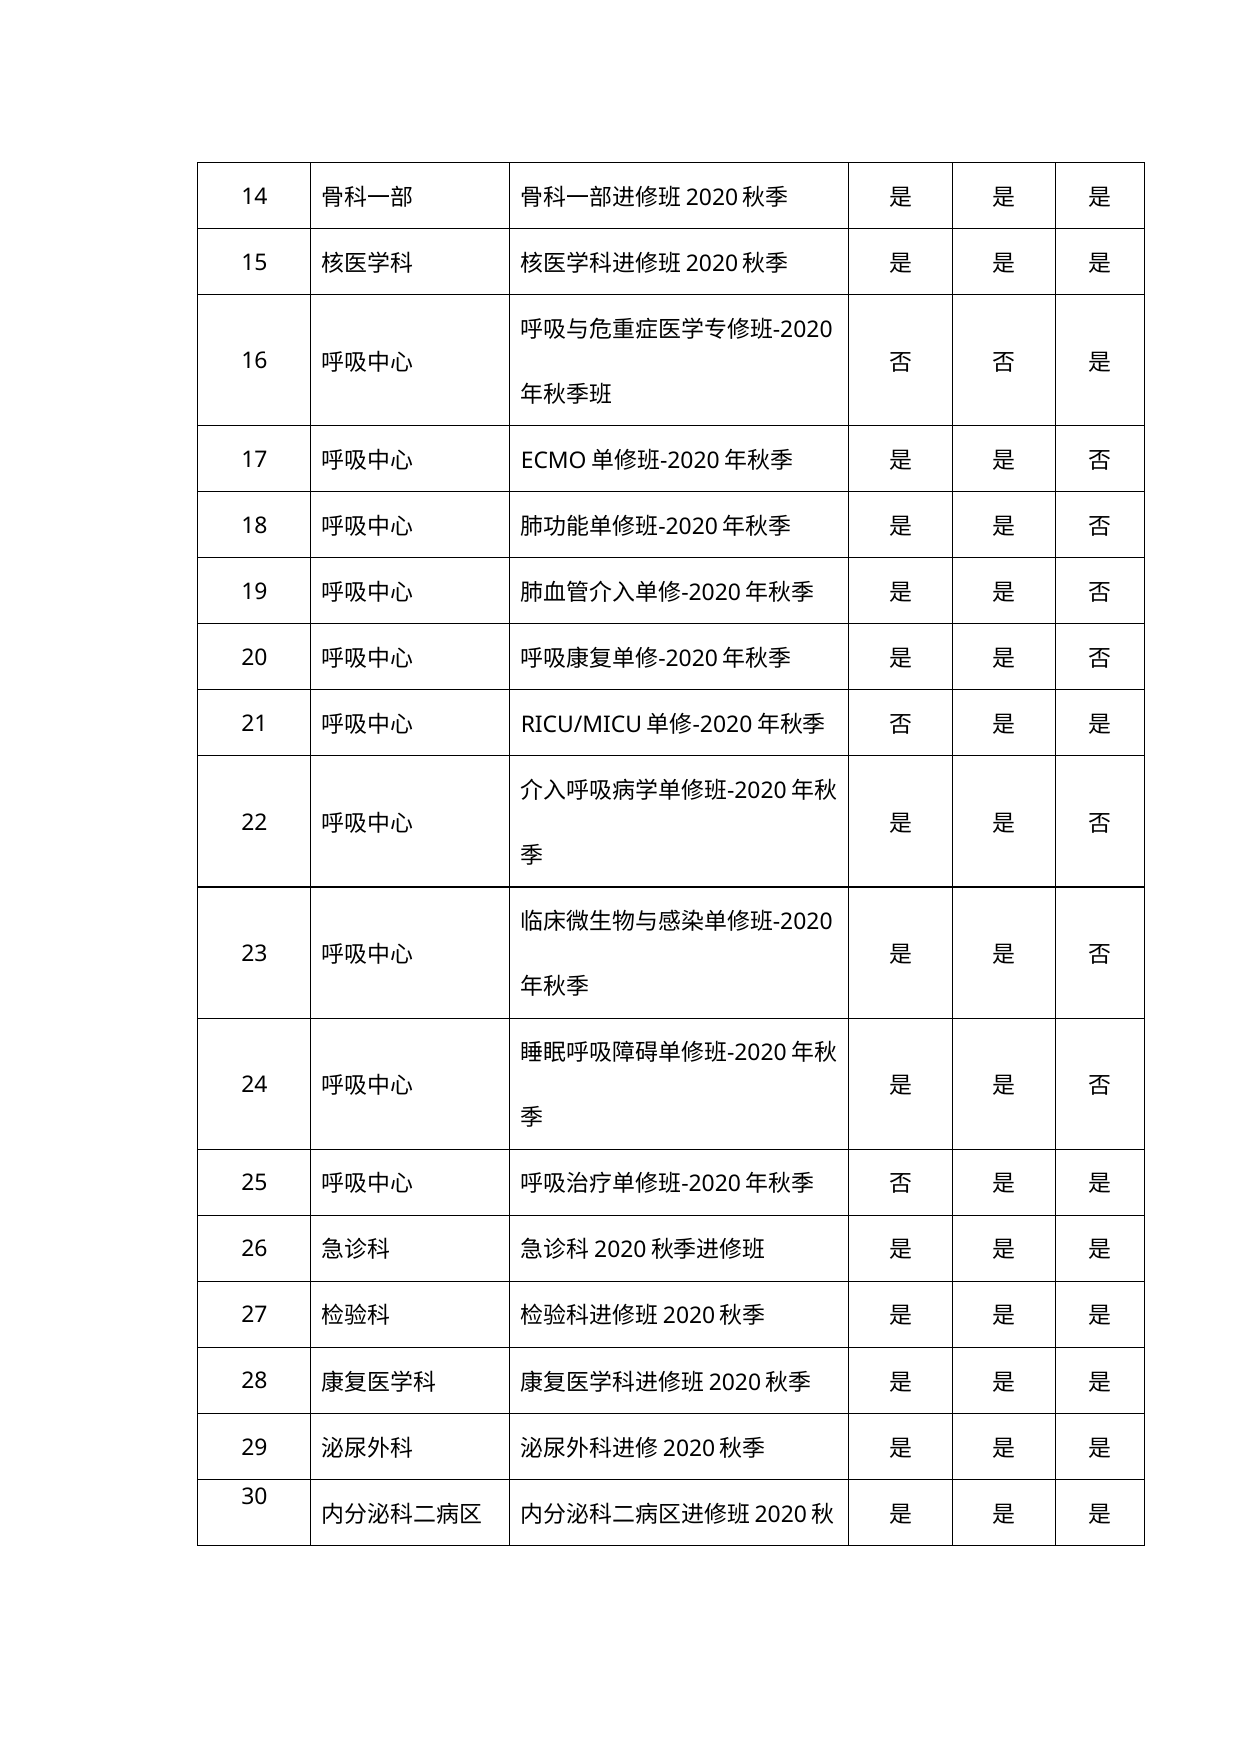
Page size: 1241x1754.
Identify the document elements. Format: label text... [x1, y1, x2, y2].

table_cell 22 [198, 756, 310, 886]
table_cell 是 [1056, 163, 1144, 228]
table_cell 是 [953, 690, 1055, 755]
table_cell 28 [198, 1348, 310, 1413]
table_cell 是 [1056, 1480, 1144, 1545]
table_cell 急诊科 [311, 1216, 509, 1281]
table_cell 检验科 [311, 1282, 509, 1347]
table_cell 内分泌科二病区（中医） [311, 1480, 509, 1545]
table_cell 肺功能单修班-2020年秋季 [510, 492, 848, 557]
table_cell 是 [953, 888, 1055, 1017]
table_cell 18 [198, 492, 310, 557]
table_cell 20 [198, 624, 310, 689]
table_cell 是 [849, 426, 952, 491]
table_cell 否 [1056, 1019, 1144, 1148]
table_cell 否 [1056, 624, 1144, 689]
table_cell 是 [849, 1216, 952, 1281]
table_cell 否 [849, 1150, 952, 1214]
table_cell 是 [849, 1480, 952, 1545]
table_cell 呼吸中心 [311, 888, 509, 1017]
table_cell 30 [198, 1480, 310, 1545]
table_cell 是 [849, 1019, 952, 1148]
table_cell 康复医学科进修班2020秋季 [510, 1348, 848, 1413]
table_cell 25 [198, 1150, 310, 1214]
table_cell 骨科一部进修班2020秋季 [510, 163, 848, 228]
table_cell 是 [849, 1414, 952, 1479]
table_cell 是 [1056, 1414, 1144, 1479]
table_cell 急诊科2020秋季进修班 [510, 1216, 848, 1281]
table_cell 呼吸中心 [311, 1019, 509, 1148]
table_cell 否 [849, 295, 952, 425]
table_cell 是 [849, 888, 952, 1017]
table_cell 是 [953, 1348, 1055, 1413]
table_cell 是 [849, 1348, 952, 1413]
table_cell 否 [1056, 888, 1144, 1017]
table_cell 27 [198, 1282, 310, 1347]
table_cell 24 [198, 1019, 310, 1148]
table_cell 是 [953, 1282, 1055, 1347]
table_cell 骨科一部 [311, 163, 509, 228]
table_cell 是 [953, 624, 1055, 689]
table_cell 是 [1056, 690, 1144, 755]
table_cell 是 [1056, 1150, 1144, 1214]
table_cell 是 [849, 756, 952, 886]
table_cell 16 [198, 295, 310, 425]
table_cell 29 [198, 1414, 310, 1479]
table_cell 内分泌科二病区进修班2020秋季 [510, 1480, 848, 1545]
table_cell 是 [953, 1216, 1055, 1281]
table_cell 否 [849, 690, 952, 755]
table_cell 19 [198, 558, 310, 623]
table_cell 康复医学科 [311, 1348, 509, 1413]
table_cell 是 [1056, 1282, 1144, 1347]
table_cell 呼吸中心 [311, 558, 509, 623]
table_cell 介入呼吸病学单修班-2020年秋季 [510, 756, 848, 886]
table_cell 呼吸治疗单修班-2020年秋季 [510, 1150, 848, 1214]
table_cell 26 [198, 1216, 310, 1281]
table_cell 核医学科进修班2020秋季 [510, 229, 848, 294]
table_cell 是 [953, 1480, 1055, 1545]
table_cell 是 [953, 756, 1055, 886]
table_cell 临床微生物与感染单修班-2020年秋季 [510, 888, 848, 1017]
table_cell 是 [953, 1019, 1055, 1148]
table_cell 是 [953, 492, 1055, 557]
table_cell 否 [953, 295, 1055, 425]
table_cell 17 [198, 426, 310, 491]
table_cell ECMO单修班-2020年秋季 [510, 426, 848, 491]
table_cell 15 [198, 229, 310, 294]
table_cell 是 [1056, 295, 1144, 425]
table_cell 是 [953, 426, 1055, 491]
table_cell 否 [1056, 492, 1144, 557]
table_cell 呼吸中心 [311, 624, 509, 689]
table_cell 是 [953, 558, 1055, 623]
table_cell 检验科进修班2020秋季 [510, 1282, 848, 1347]
table_cell 23 [198, 888, 310, 1017]
table_cell 是 [953, 1150, 1055, 1214]
table_cell 是 [849, 624, 952, 689]
table_cell 肺血管介入单修-2020年秋季 [510, 558, 848, 623]
table_cell RICU/MICU单修-2020年秋季 [510, 690, 848, 755]
table_cell 21 [198, 690, 310, 755]
table_cell 是 [849, 1282, 952, 1347]
table_cell 是 [849, 558, 952, 623]
table_cell 呼吸中心 [311, 756, 509, 886]
table_cell 是 [953, 163, 1055, 228]
table_cell 14 [198, 163, 310, 228]
table_cell 呼吸中心 [311, 426, 509, 491]
table_cell 是 [1056, 229, 1144, 294]
table_cell 睡眠呼吸障碍单修班-2020年秋季 [510, 1019, 848, 1148]
table_cell 是 [1056, 1216, 1144, 1281]
table_cell 否 [1056, 426, 1144, 491]
table_cell 泌尿外科 [311, 1414, 509, 1479]
table_cell 是 [1056, 1348, 1144, 1413]
table_cell 呼吸中心 [311, 492, 509, 557]
table_cell 呼吸中心 [311, 690, 509, 755]
table_cell 是 [953, 229, 1055, 294]
table_cell 是 [953, 1414, 1055, 1479]
table_cell 是 [849, 163, 952, 228]
table_cell 呼吸中心 [311, 295, 509, 425]
table_cell 是 [849, 492, 952, 557]
table_cell 否 [1056, 558, 1144, 623]
table_cell 呼吸与危重症医学专修班-2020年秋季班 [510, 295, 848, 425]
table_cell 呼吸中心 [311, 1150, 509, 1214]
table_cell 是 [849, 229, 952, 294]
table_cell 呼吸康复单修-2020年秋季 [510, 624, 848, 689]
table_cell 核医学科 [311, 229, 509, 294]
table_cell 否 [1056, 756, 1144, 886]
table_cell 泌尿外科进修2020秋季 [510, 1414, 848, 1479]
